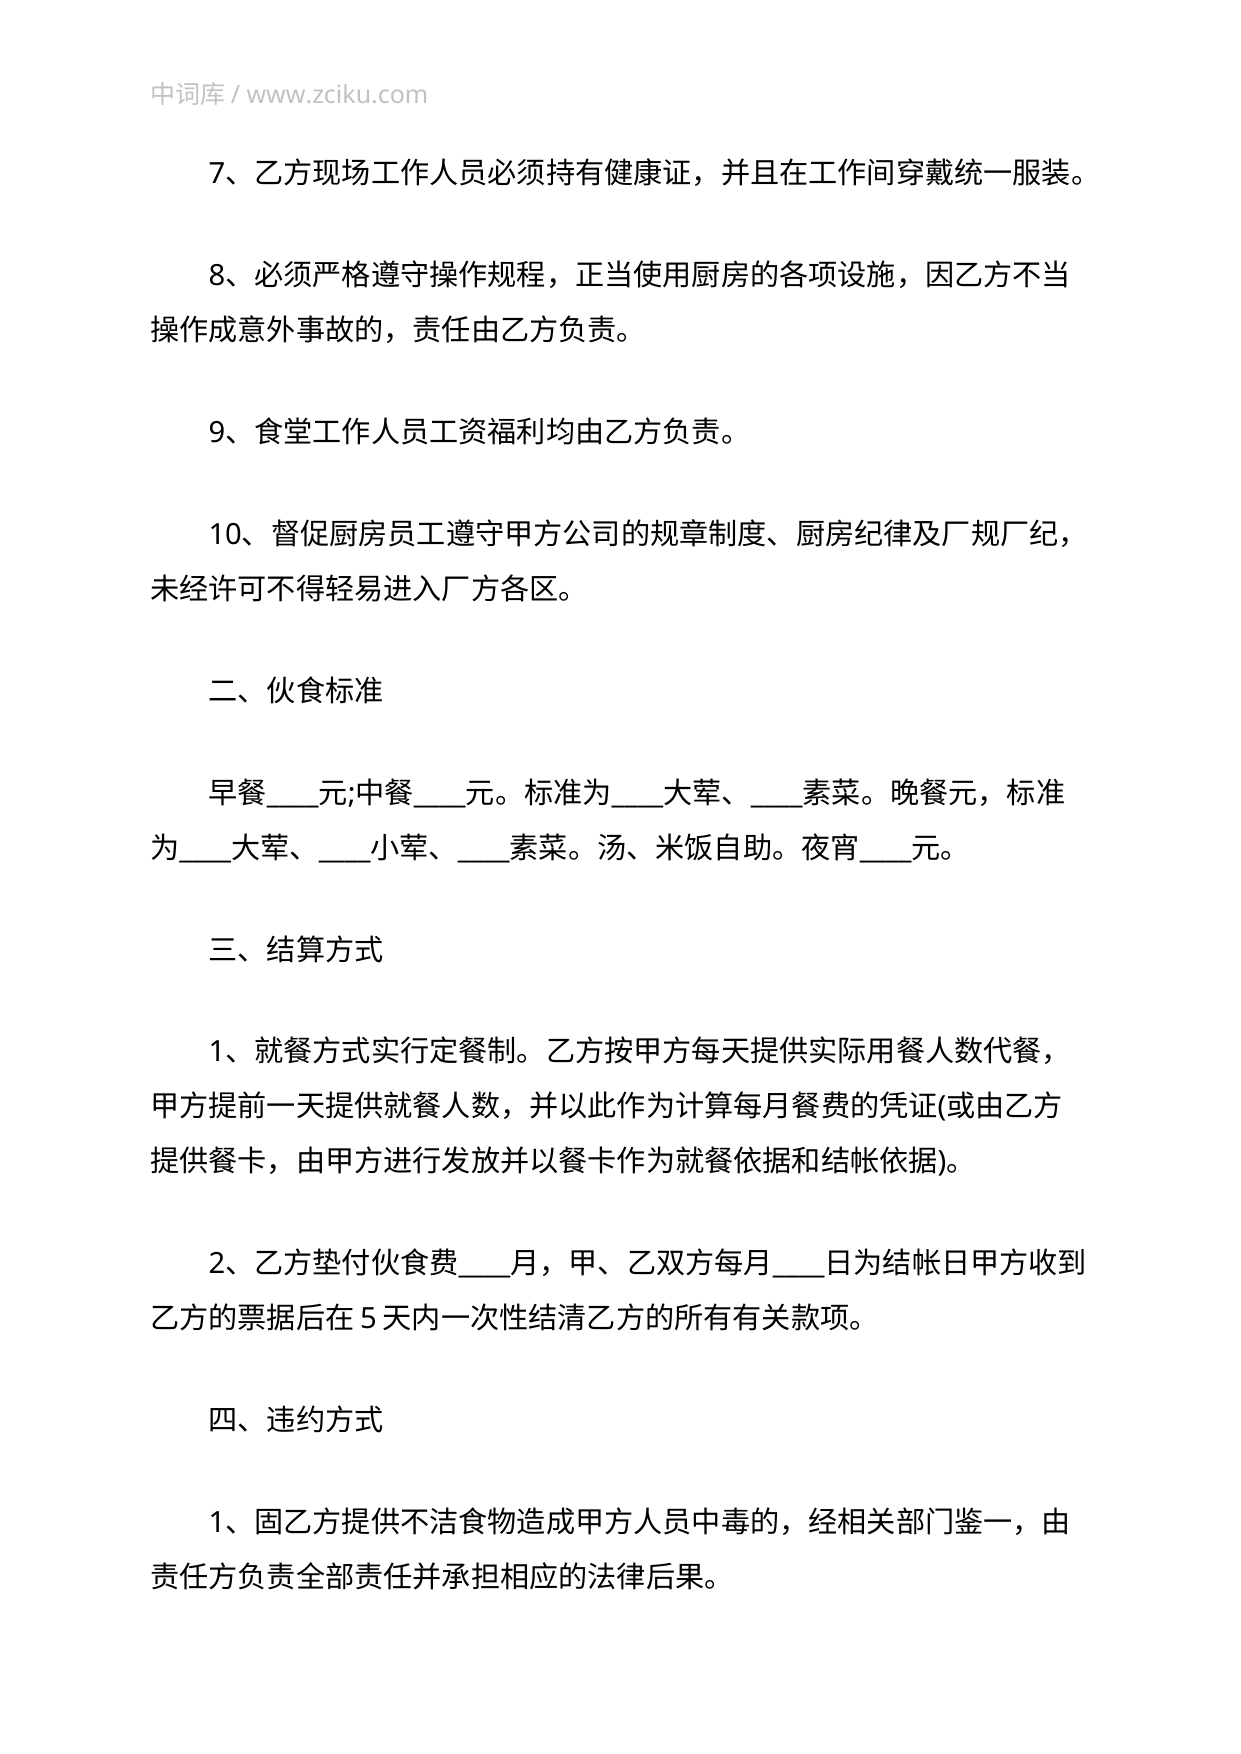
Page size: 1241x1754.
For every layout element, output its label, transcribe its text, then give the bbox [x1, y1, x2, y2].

text 2、乙方垫付伙食费____月，甲、乙双方每月____日为结帐日甲方收到乙方的票据后在5天内一次性结清乙方的所有有关款项。 [150, 1240, 1090, 1337]
text 1、就餐方式实行定餐制。乙方按甲方每天提供实际用餐人数代餐，甲方提前一天提供就餐人数，并以此作为计算每月餐费的凭证(或由乙方提供餐卡，由甲方进行发放并以餐卡作为就餐依据和结帐依据)。 [150, 1028, 1090, 1180]
text 9、食堂工作人员工资福利均由乙方负责。 [150, 409, 1090, 451]
text 8、必须严格遵守操作规程，正当使用厨房的各项设施，因乙方不当操作成意外事故的，责任由乙方负责。 [150, 252, 1090, 349]
text 7、乙方现场工作人员必须持有健康证，并且在工作间穿戴统一服装。 [150, 150, 1090, 192]
text 三、结算方式 [150, 926, 1090, 968]
text 四、违约方式 [150, 1397, 1090, 1439]
text 10、督促厨房员工遵守甲方公司的规章制度、厨房纪律及厂规厂纪，未经许可不得轻易进入厂方各区。 [150, 511, 1090, 608]
text 1、固乙方提供不洁食物造成甲方人员中毒的，经相关部门鉴一，由责任方负责全部责任并承担相应的法律后果。 [150, 1499, 1090, 1596]
text 二、伙食标准 [150, 667, 1090, 710]
text 早餐____元;中餐____元。标准为____大荤、____素菜。晚餐元，标准为____大荤、____小荤、____素菜。汤、米饭自助。夜宵____元。 [150, 769, 1090, 867]
